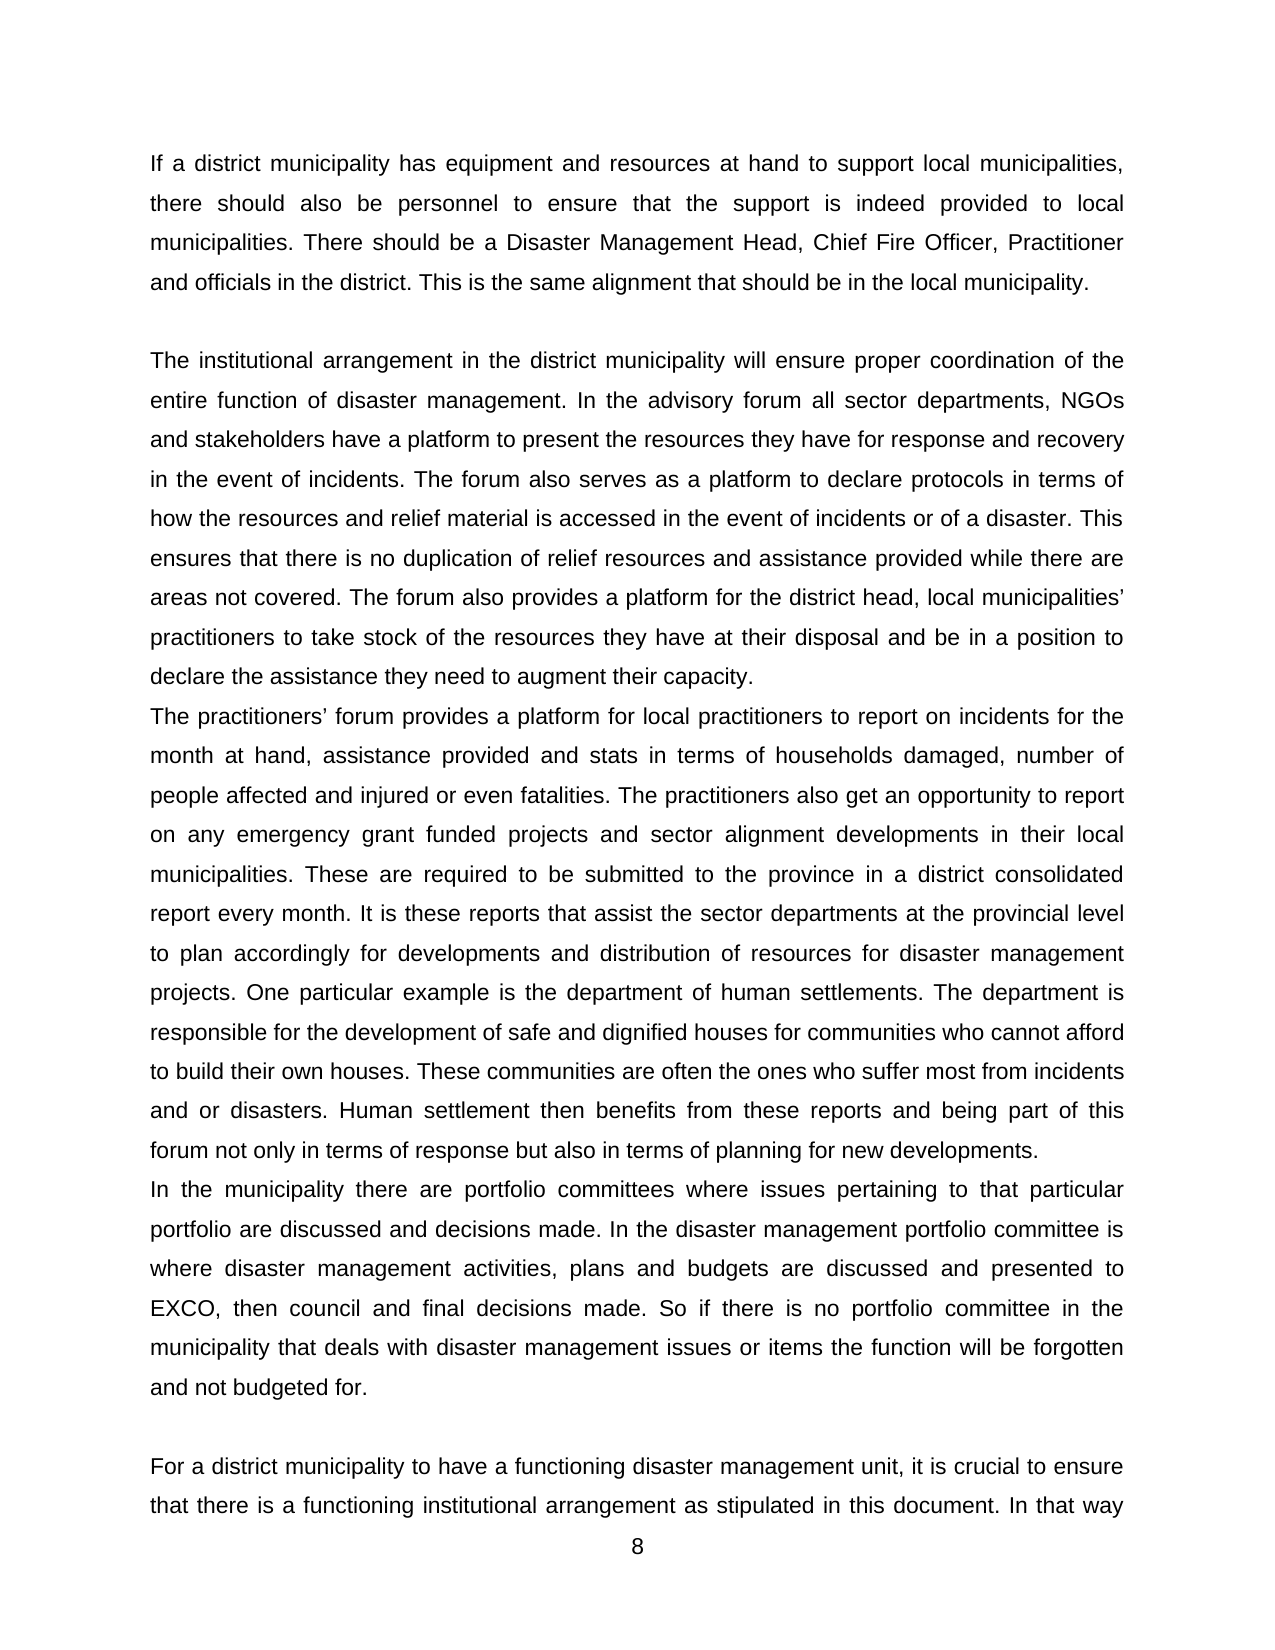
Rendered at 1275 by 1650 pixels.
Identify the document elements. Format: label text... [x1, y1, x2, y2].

text In the municipality there are portfolio committees where issues pertaining to that particular portfolio are discussed and decisions made. In the disaster management portfolio committee is where disaster management activities, plans and budgets are discussed and presented to EXCO, then council and final decisions made. So if there is no portfolio committee in the municipality that deals with disaster management issues or items the function will be forgotten and not budgeted for. [150, 1176, 1125, 1400]
text The institutional arrangement in the district municipality will ensure proper coordination of the entire function of disaster management. In the advisory forum all sector departments, NGOs and stakeholders have a platform to present the resources they have for response and recovery in the event of incidents. The forum also serves as a platform to declare protocols in terms of how the resources and relief material is accessed in the event of incidents or of a disaster. This ensures that there is no duplication of relief resources and assistance provided while there are areas not covered. The forum also provides a platform for the district head, local municipalities’ practitioners to take stock of the resources they have at their disposal and be in a position to declare the assistance they need to augment their capacity. [150, 347, 1125, 689]
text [150, 1453, 1125, 1519]
text If a district municipality has equipment and resources at hand to support local municipalities, there should also be personnel to ensure that the support is indeed provided to local municipalities. There should be a Disaster Management Head, Chief Fire Officer, Practitioner and officials in the district. This is the same alignment that should be in the local municipality. [150, 150, 1125, 295]
text The practitioners’ forum provides a platform for local practitioners to report on incidents for the month at hand, assistance provided and stats in terms of households damaged, number of people affected and injured or even fatalities. The practitioners also get an opportunity to report on any emergency grant funded projects and sector alignment developments in their local municipalities. These are required to be submitted to the province in a district consolidated report every month. It is these reports that assist the sector departments at the provincial level to plan accordingly for developments and distribution of resources for disaster management projects. One particular example is the department of human settlements. The department is responsible for the development of safe and dignified houses for communities who cannot afford to build their own houses. These communities are often the ones who suffer most from incidents and or disasters. Human settlement then benefits from these reports and being part of this forum not only in terms of response but also in terms of planning for new developments. [150, 703, 1125, 1163]
